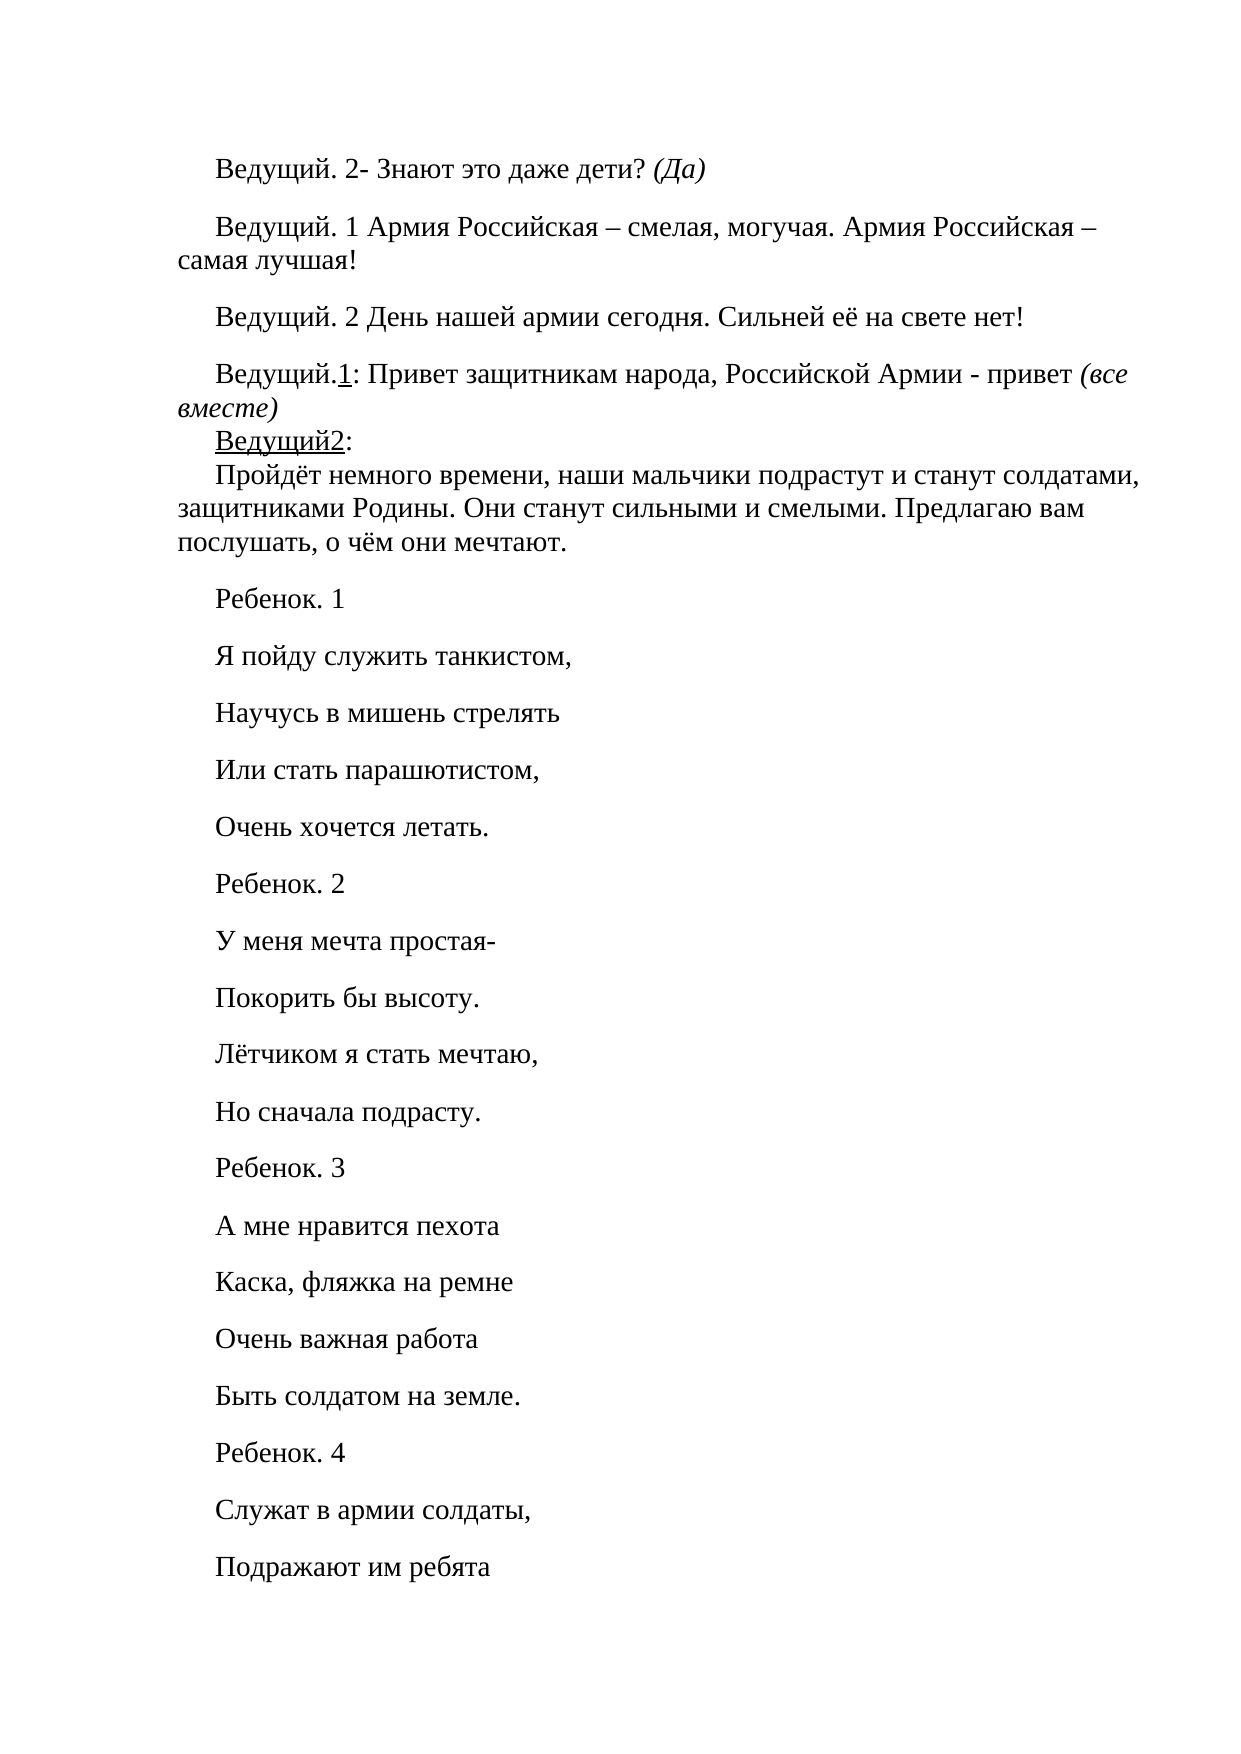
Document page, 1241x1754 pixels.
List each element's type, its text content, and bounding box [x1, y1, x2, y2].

text Ребенок. 4 [177, 1436, 1152, 1469]
text У меня мечта простая- [177, 923, 1152, 956]
text Подражают им ребята [177, 1549, 1152, 1583]
text Ведущий.1: Привет защитникам народа, Российской Армии - привет (все вместе) [177, 356, 1152, 423]
text Лётчиком я стать мечтаю, [177, 1037, 1152, 1070]
text Очень хочется летать. [177, 809, 1152, 842]
text Служат в армии солдаты, [177, 1492, 1152, 1526]
text Пройдёт немного времени, наши мальчики подрастут и станут солдатами, защитниками Родины. Они станут сильными и смелыми. Предлагаю вам послушать, о чём они мечтают. [177, 457, 1152, 557]
text А мне нравится пехота [177, 1208, 1152, 1241]
text Покорить бы высоту. [177, 980, 1152, 1013]
text Быть солдатом на земле. [177, 1378, 1152, 1412]
text Ребенок. 2 [177, 866, 1152, 899]
text Ребенок. 3 [177, 1151, 1152, 1184]
text Ведущий. 1 Армия Российская – смелая, могучая. Армия Российская – самая лучшая! [177, 209, 1152, 276]
text Научусь в мишень стрелять [177, 695, 1152, 728]
text Очень важная работа [177, 1322, 1152, 1355]
text Но сначала подрасту. [177, 1094, 1152, 1127]
text Каска, фляжка на ремне [177, 1264, 1152, 1298]
text Ведущий2: [177, 423, 1152, 457]
text Ведущий. 2- Знают это даже дети? (Да) [177, 152, 1152, 185]
text Или стать парашютистом, [177, 752, 1152, 785]
text Я пойду служить танкистом, [177, 638, 1152, 671]
text Ребенок. 1 [177, 581, 1152, 614]
text Ведущий. 2 День нашей армии сегодня. Сильней её на свете нет! [177, 299, 1152, 333]
